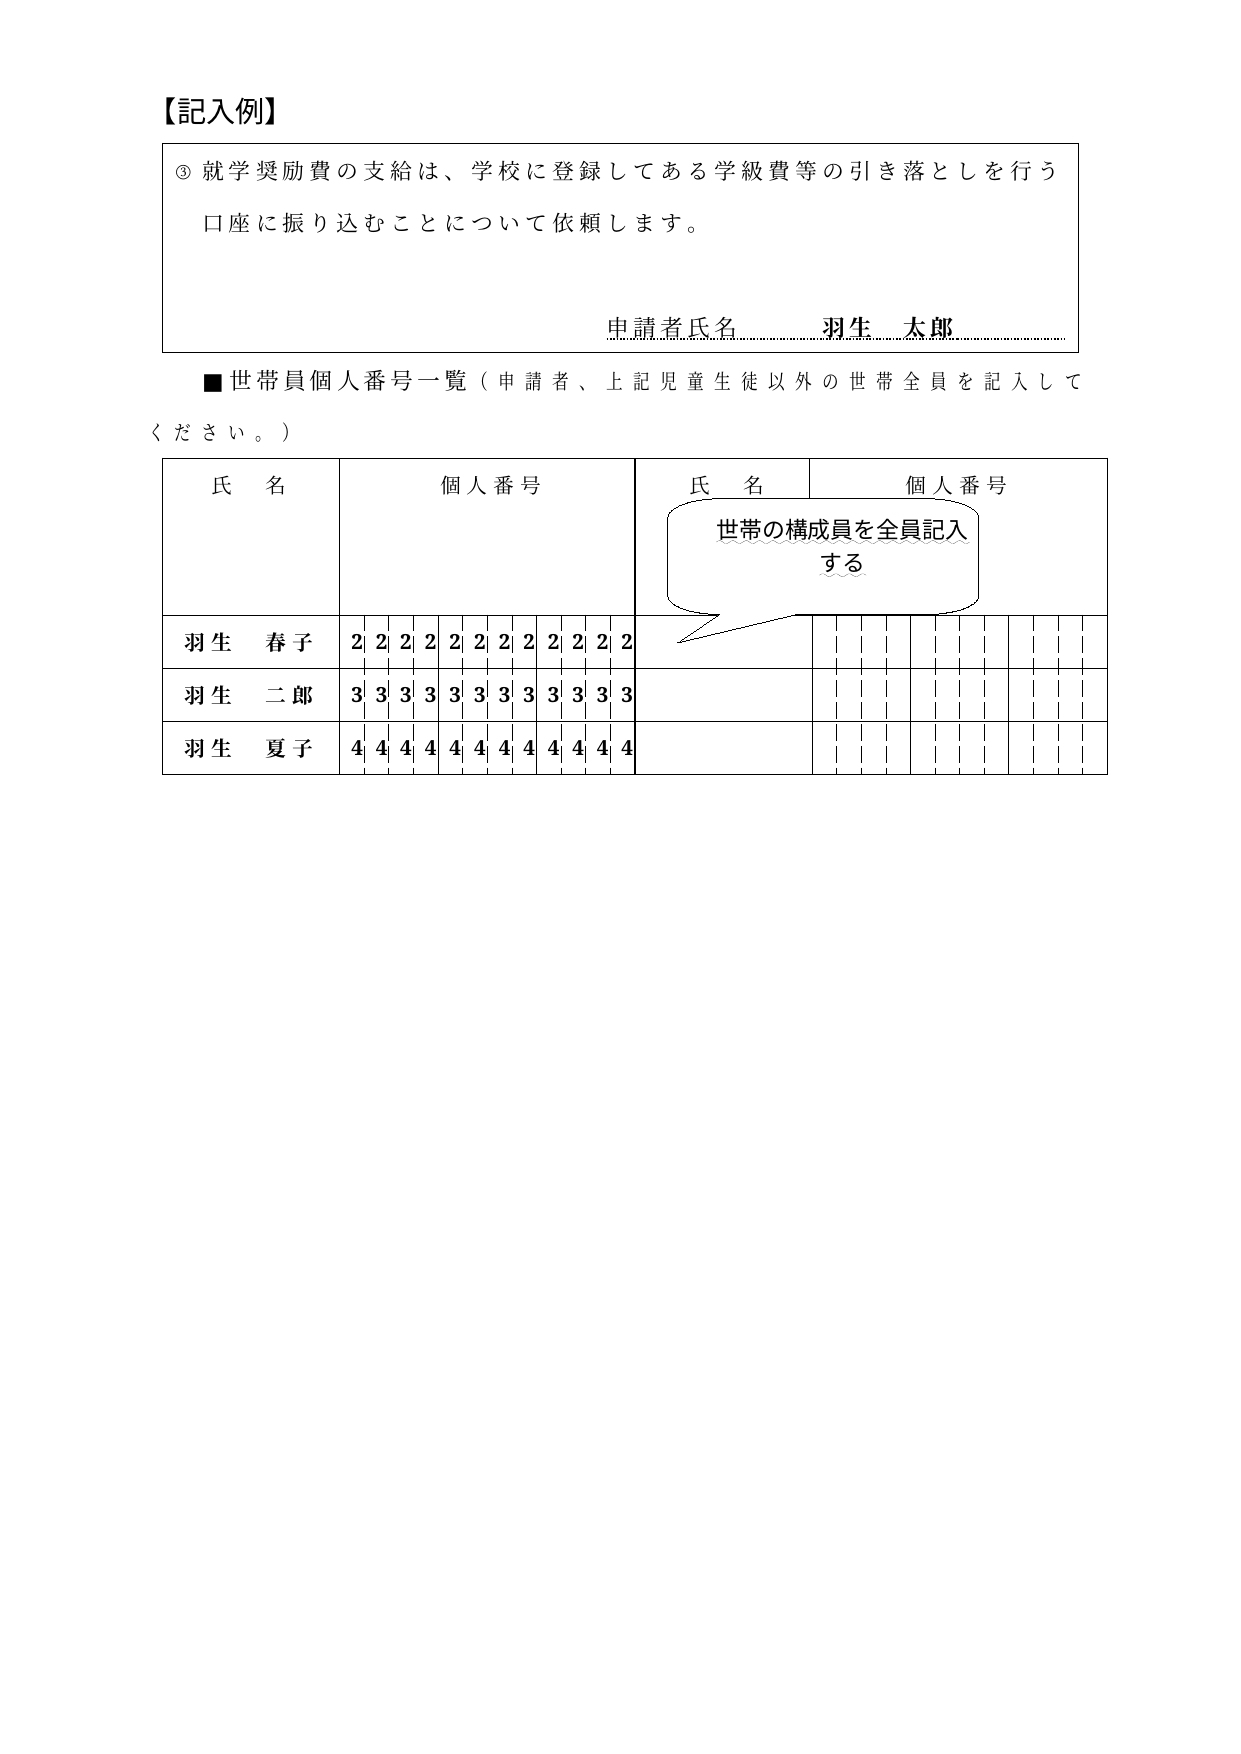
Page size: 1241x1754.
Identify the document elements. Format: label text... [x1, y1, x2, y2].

table_cell 3 [413, 669, 438, 721]
table_cell 2 [512, 616, 536, 668]
table_cell [1083, 616, 1107, 668]
table_cell 4 [585, 722, 610, 774]
table_header 個人番号 [810, 459, 1107, 614]
table_cell [1083, 722, 1107, 774]
table_cell 4 [561, 722, 585, 774]
table_cell [960, 722, 984, 774]
table_cell [911, 616, 935, 668]
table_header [163, 144, 1078, 352]
table_cell [935, 669, 959, 721]
table_cell 羽生 夏子 [163, 722, 339, 774]
table_cell 2 [463, 616, 487, 668]
table_cell [861, 722, 886, 774]
table_cell 3 [439, 669, 463, 721]
table_cell [911, 669, 935, 721]
table_cell 4 [340, 722, 364, 774]
table_cell [636, 616, 812, 668]
table_cell [911, 722, 935, 774]
table_cell 3 [463, 669, 487, 721]
table_cell [935, 722, 959, 774]
table_header 氏 名 [163, 459, 339, 614]
table_cell 4 [487, 722, 512, 774]
table_cell 2 [340, 616, 364, 668]
table_cell [861, 616, 886, 668]
table_cell [886, 669, 910, 721]
table_cell 3 [585, 669, 610, 721]
table_cell 4 [389, 722, 413, 774]
table_cell [1033, 669, 1058, 721]
table_cell 2 [537, 616, 561, 668]
table_cell 3 [389, 669, 413, 721]
table_cell 2 [610, 616, 634, 668]
table_cell 4 [364, 722, 389, 774]
table_cell 3 [487, 669, 512, 721]
table_cell 3 [364, 669, 389, 721]
table_cell 2 [585, 616, 610, 668]
table_cell 4 [439, 722, 463, 774]
table_cell 羽生 二郎 [163, 669, 339, 721]
table_cell 2 [389, 616, 413, 668]
table_cell [1009, 669, 1033, 721]
table_cell [1033, 616, 1058, 668]
table_header 個人番号 [340, 459, 634, 614]
table_cell 3 [340, 669, 364, 721]
table_cell [886, 616, 910, 668]
table_cell 3 [610, 669, 634, 721]
table_header 氏 名 [636, 459, 809, 614]
table_cell 2 [487, 616, 512, 668]
table_cell [984, 616, 1008, 668]
table_cell [886, 722, 910, 774]
table_cell [837, 669, 861, 721]
table_cell 4 [610, 722, 634, 774]
table_cell 3 [561, 669, 585, 721]
table_cell [1058, 616, 1082, 668]
table_cell 羽生 春子 [163, 616, 339, 668]
table_cell [813, 669, 837, 721]
table_cell 3 [512, 669, 536, 721]
table_cell [960, 616, 984, 668]
table_cell [837, 722, 861, 774]
table_cell [837, 616, 861, 668]
table_cell 2 [561, 616, 585, 668]
table_cell 2 [364, 616, 389, 668]
table_cell [636, 722, 812, 774]
table_cell 4 [537, 722, 561, 774]
table_cell [960, 669, 984, 721]
table_cell [813, 722, 837, 774]
table_cell [1009, 616, 1033, 668]
table_cell [813, 616, 837, 668]
text ■世帯員個人番号一覧（申請者、上記児童生徒以外の世帯全員を記入してください。） [148, 353, 1092, 457]
table_cell [984, 669, 1008, 721]
table_cell 4 [463, 722, 487, 774]
table_cell [636, 669, 812, 721]
table_cell [1033, 722, 1058, 774]
table_cell 2 [439, 616, 463, 668]
table_cell [1058, 722, 1082, 774]
table_cell 3 [537, 669, 561, 721]
table_cell [935, 616, 959, 668]
table_cell 4 [413, 722, 438, 774]
table_cell [1009, 722, 1033, 774]
table_cell 4 [512, 722, 536, 774]
table_cell 2 [413, 616, 438, 668]
table_cell [1058, 669, 1082, 721]
table_cell [1083, 669, 1107, 721]
table_cell [861, 669, 886, 721]
table_cell [984, 722, 1008, 774]
